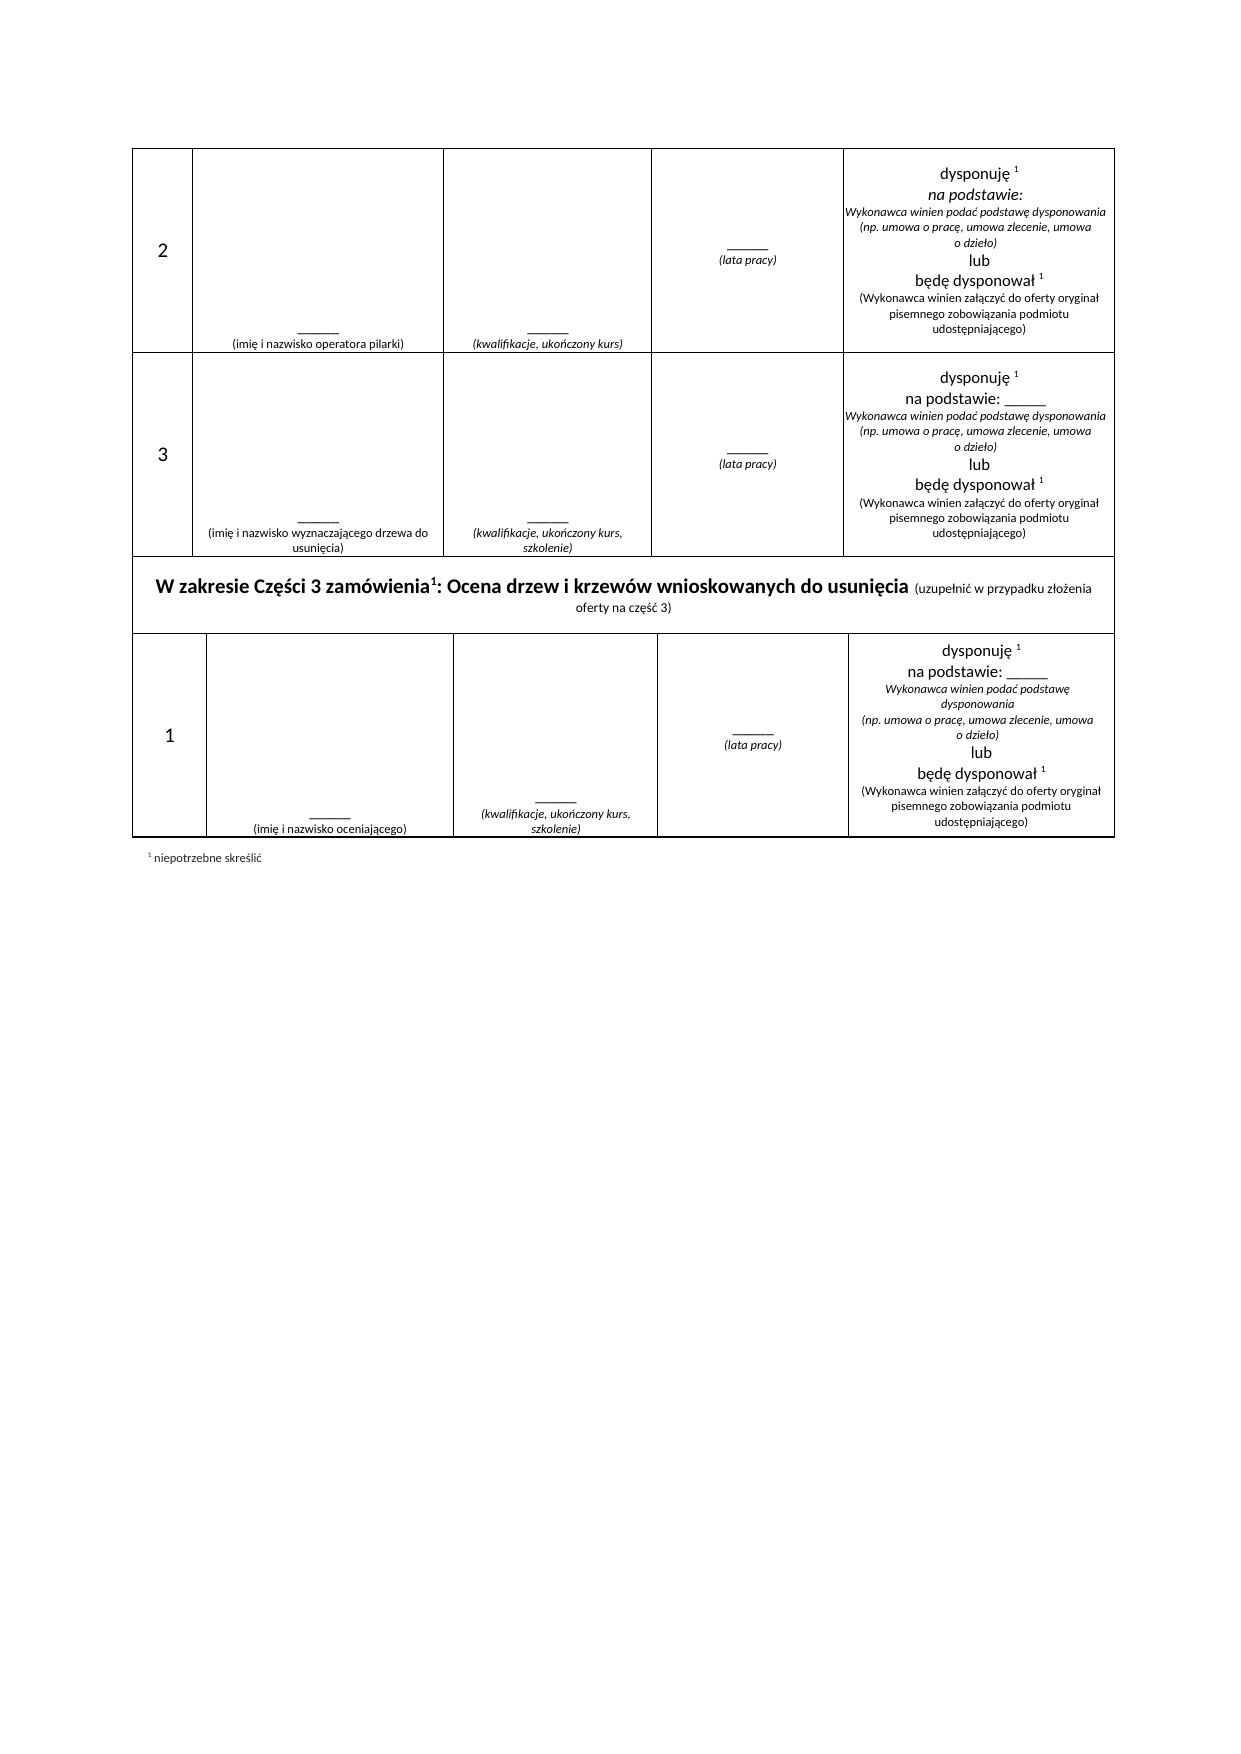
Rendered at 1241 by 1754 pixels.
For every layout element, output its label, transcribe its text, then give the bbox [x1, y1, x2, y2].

table_cell _____ (kwalifikacje, ukończony kurs) [444, 149, 651, 352]
table_cell _____ (imię i nazwisko oceniającego) [207, 634, 453, 836]
table_cell _____ (kwalifikacje, ukończony kurs, szkolenie) [444, 353, 651, 556]
table_cell _____ (imię i nazwisko wyznaczającego drzewa do usunięcia) [193, 353, 443, 556]
text 1 niepotrzebne skreślić [148, 850, 1093, 865]
table_cell W zakresie Części 3 zamówienia1: Ocena drzew i krzewów wnioskowanych do usunięcia (uzupełnić w przypadku złożenia oferty na część 3) [133, 557, 1114, 632]
table_cell _____ (kwalifikacje, ukończony kurs, szkolenie) [454, 634, 657, 836]
table_cell 3 [133, 353, 192, 556]
table_cell _____ (imię i nazwisko operatora pilarki) [193, 149, 443, 352]
table_cell _____ (lata pracy) [652, 149, 843, 352]
table_cell _____ (lata pracy) [652, 353, 843, 556]
table_cell 2 [133, 149, 192, 352]
table_cell dysponuję 1 na podstawie: Wykonawca winien podać podstawę dysponowania (np. umowa o pracę, umowa zlecenie, umowa o dzieło) lub będę dysponował 1 (Wykonawca winien załączyć do oferty oryginał pisemnego zobowiązania podmiotu udostępniającego) [844, 149, 1114, 352]
table_cell 1 [133, 634, 206, 836]
table_cell _____ (lata pracy) [658, 634, 848, 836]
